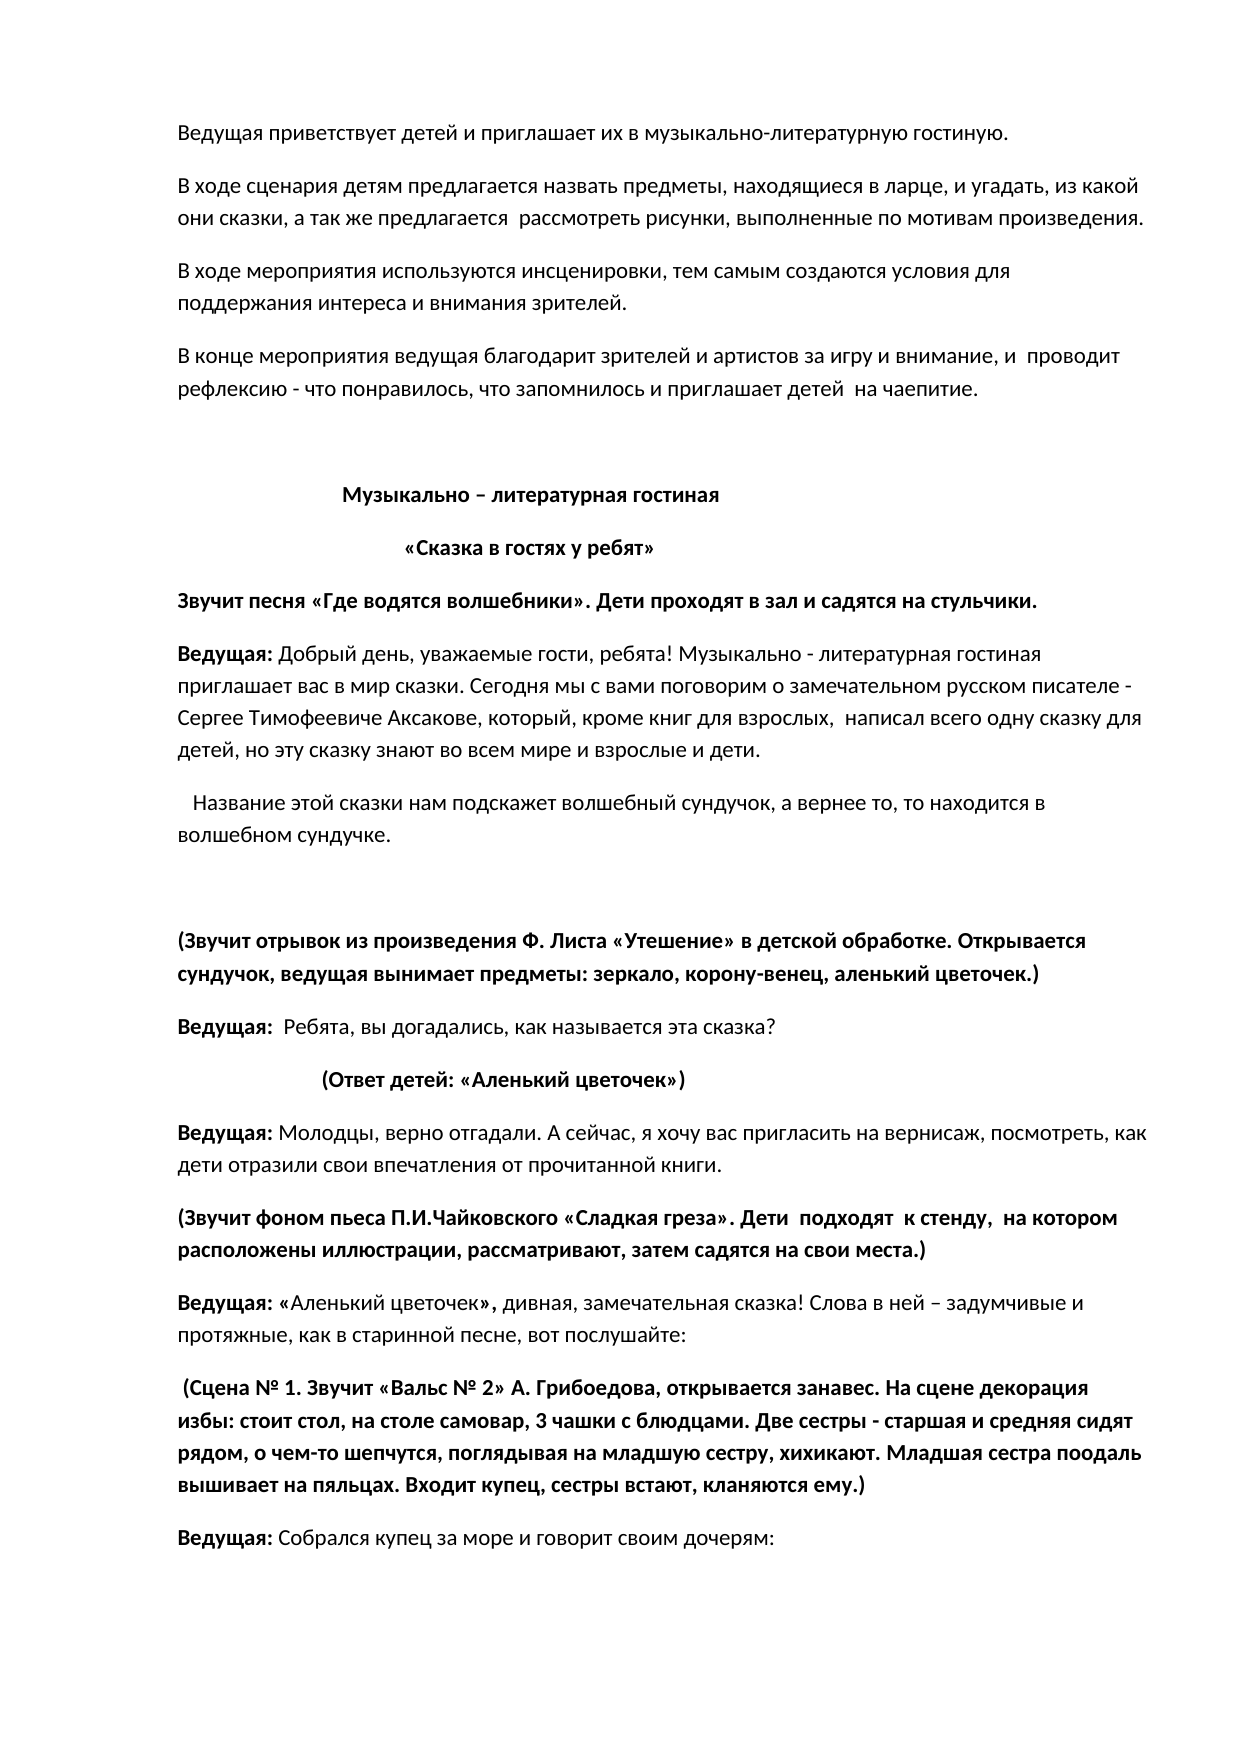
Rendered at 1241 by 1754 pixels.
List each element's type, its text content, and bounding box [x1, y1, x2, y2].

text (Звучит фоном пьеса П.И.Чайковского «Сладкая греза». Дети подходят к стенду, на котором расположены иллюстрации, рассматривают, затем садятся на свои места.) [177, 1203, 1152, 1263]
text В ходе сценария детям предлагается назвать предметы, находящиеся в ларце, и угадать, из какой они сказки, а так же предлагается рассмотреть рисунки, выполненные по мотивам произведения. [177, 171, 1152, 231]
text Ведущая: Добрый день, уважаемые гости, ребята! Музыкально - литературная гостиная приглашает вас в мир сказки. Сегодня мы с вами поговорим о замечательном русском писателе - Сергее Тимофеевиче Аксакове, который, кроме книг для взрослых, написал всего одну сказку для детей, но эту сказку знают во всем мире и взрослые и дети. [177, 639, 1152, 763]
text Ведущая приветствует детей и приглашает их в музыкально-литературную гостиную. [177, 118, 1152, 146]
text Музыкально – литературная гостиная [177, 480, 1152, 508]
text «Сказка в гостях у ребят» [177, 533, 1152, 561]
text Название этой сказки нам подскажет волшебный сундучок, а вернее то, то находится в волшебном сундучке. [177, 788, 1152, 849]
text Ведущая: Молодцы, верно отгадали. А сейчас, я хочу вас пригласить на вернисаж, посмотреть, как дети отразили свои впечатления от прочитанной книги. [177, 1118, 1152, 1178]
text Ведущая: Собрался купец за море и говорит своим дочерям: [177, 1523, 1152, 1551]
text (Звучит отрывок из произведения Ф. Листа «Утешение» в детской обработке. Открывается сундучок, ведущая вынимает предметы: зеркало, корону-венец, аленький цветочек.) [177, 927, 1152, 987]
text В ходе мероприятия используются инсценировки, тем самым создаются условия для поддержания интереса и внимания зрителей. [177, 256, 1152, 317]
text Ведущая: Ребята, вы догадались, как называется эта сказка? [177, 1012, 1152, 1040]
text (Ответ детей: «Аленький цветочек») [177, 1065, 1152, 1093]
text Ведущая: «Аленький цветочек», дивная, замечательная сказка! Слова в ней – задумчивые и протяжные, как в старинной песне, вот послушайте: [177, 1288, 1152, 1348]
text (Сцена № 1. Звучит «Вальс № 2» А. Грибоедова, открывается занавес. На сцене декорация избы: стоит стол, на столе самовар, 3 чашки с блюдцами. Две сестры - старшая и средняя сидят рядом, о чем-то шепчутся, поглядывая на младшую сестру, хихикают. Младшая сестра поодаль вышивает на пяльцах. Входит купец, сестры встают, кланяются ему.) [177, 1373, 1152, 1498]
text Звучит песня «Где водятся волшебники». Дети проходят в зал и садятся на стульчики. [177, 586, 1152, 614]
text В конце мероприятия ведущая благодарит зрителей и артистов за игру и внимание, и проводит рефлексию - что понравилось, что запомнилось и приглашает детей на чаепитие. [177, 342, 1152, 402]
